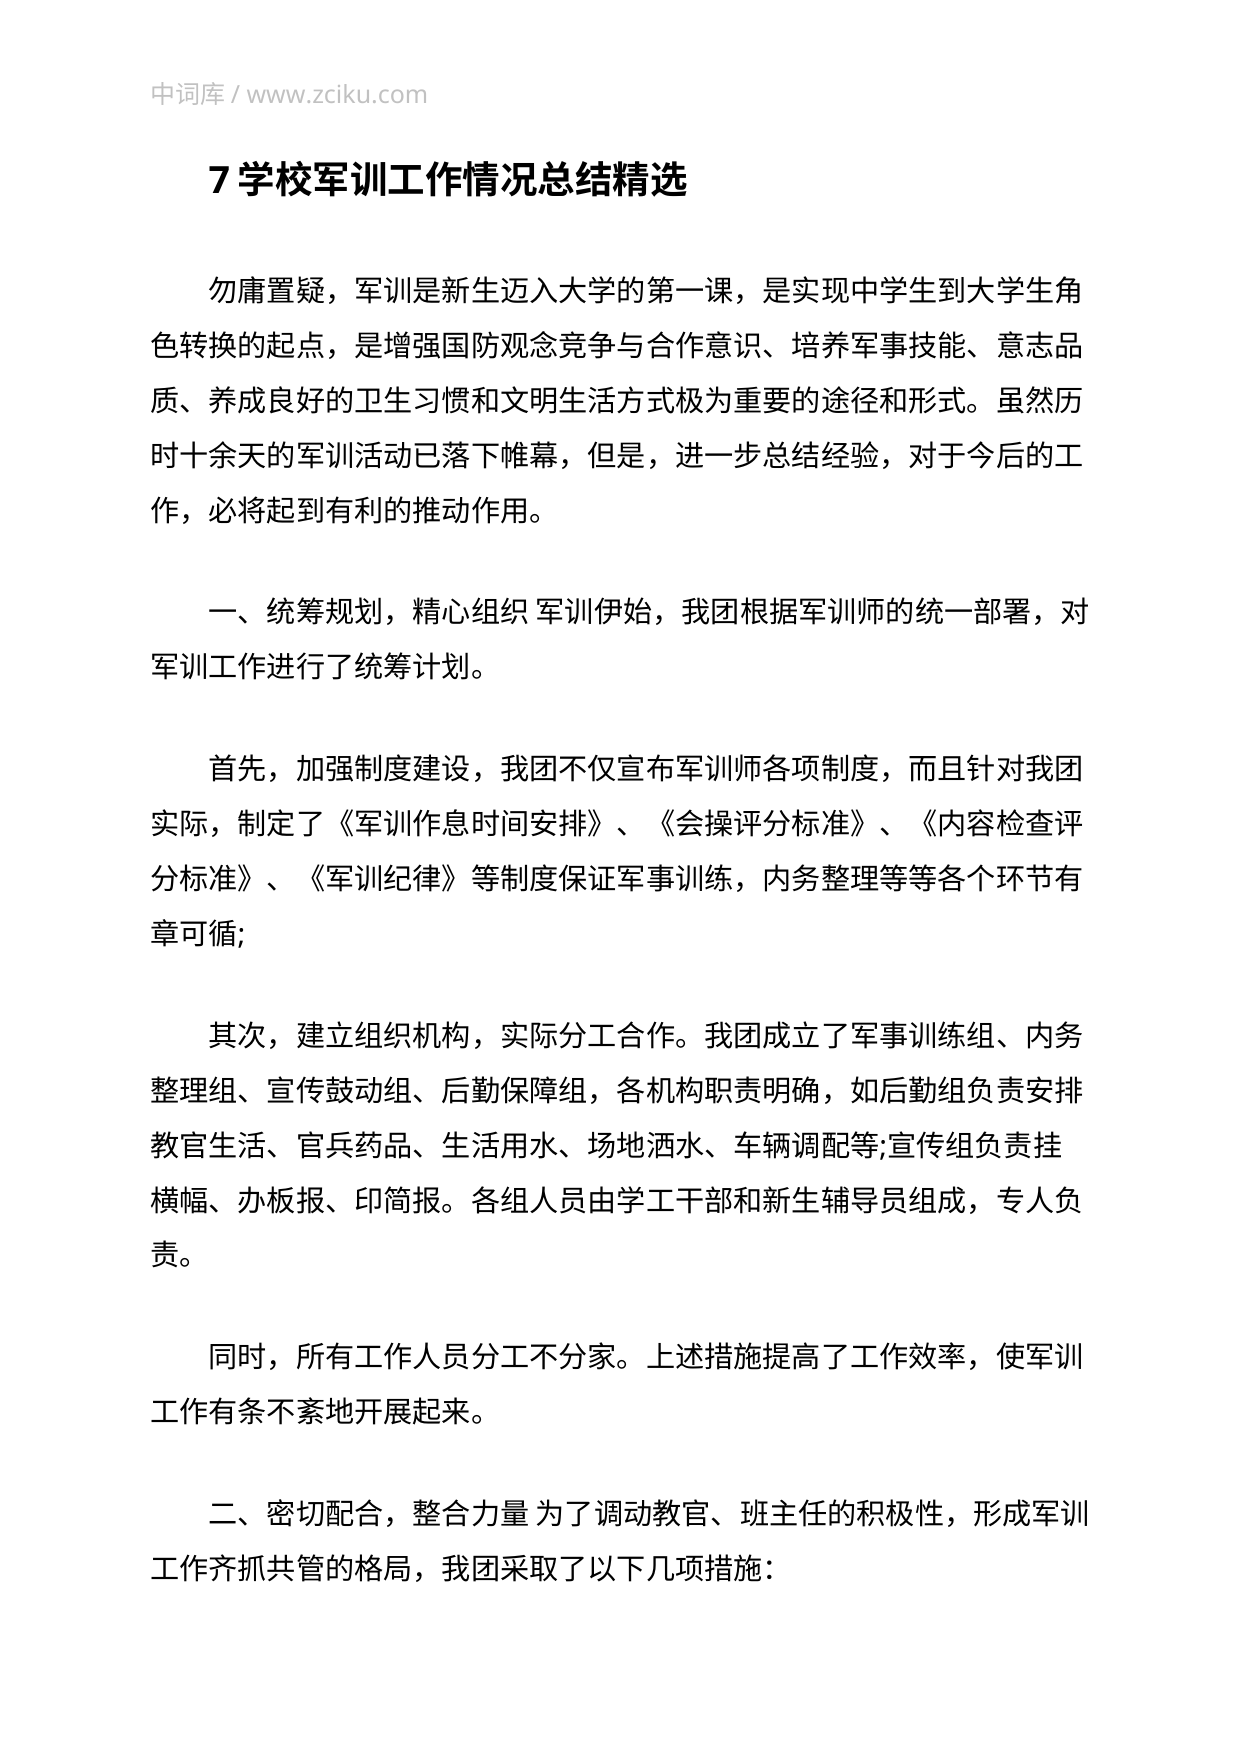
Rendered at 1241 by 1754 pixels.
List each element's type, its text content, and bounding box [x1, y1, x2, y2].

text 7学校军训工作情况总结精选 [150, 150, 1090, 204]
text 勿庸置疑，军训是新生迈入大学的第一课，是实现中学生到大学生角色转换的起点，是增强国防观念竞争与合作意识、培养军事技能、意志品质、养成良好的卫生习惯和文明生活方式极为重要的途径和形式。虽然历时十余天的军训活动已落下帷幕，但是，进一步总结经验，对于今后的工作，必将起到有利的推动作用。 [150, 268, 1090, 529]
text 一、统筹规划，精心组织 军训伊始，我团根据军训师的统一部署，对军训工作进行了统筹计划。 [150, 589, 1090, 686]
text 二、密切配合，整合力量 为了调动教官、班主任的积极性，形成军训工作齐抓共管的格局，我团采取了以下几项措施： [150, 1490, 1090, 1588]
text 其次，建立组织机构，实际分工合作。我团成立了军事训练组、内务整理组、宣传鼓动组、后勤保障组，各机构职责明确，如后勤组负责安排教官生活、官兵药品、生活用水、场地洒水、车辆调配等;宣传组负责挂横幅、办板报、印简报。各组人员由学工干部和新生辅导员组成，专人负责。 [150, 1012, 1090, 1274]
text 首先，加强制度建设，我团不仅宣布军训师各项制度，而且针对我团实际，制定了《军训作息时间安排》、《会操评分标准》、《内容检查评分标准》、《军训纪律》等制度保证军事训练，内务整理等等各个环节有章可循; [150, 746, 1090, 953]
text 同时，所有工作人员分工不分家。上述措施提高了工作效率，使军训工作有条不紊地开展起来。 [150, 1334, 1090, 1431]
